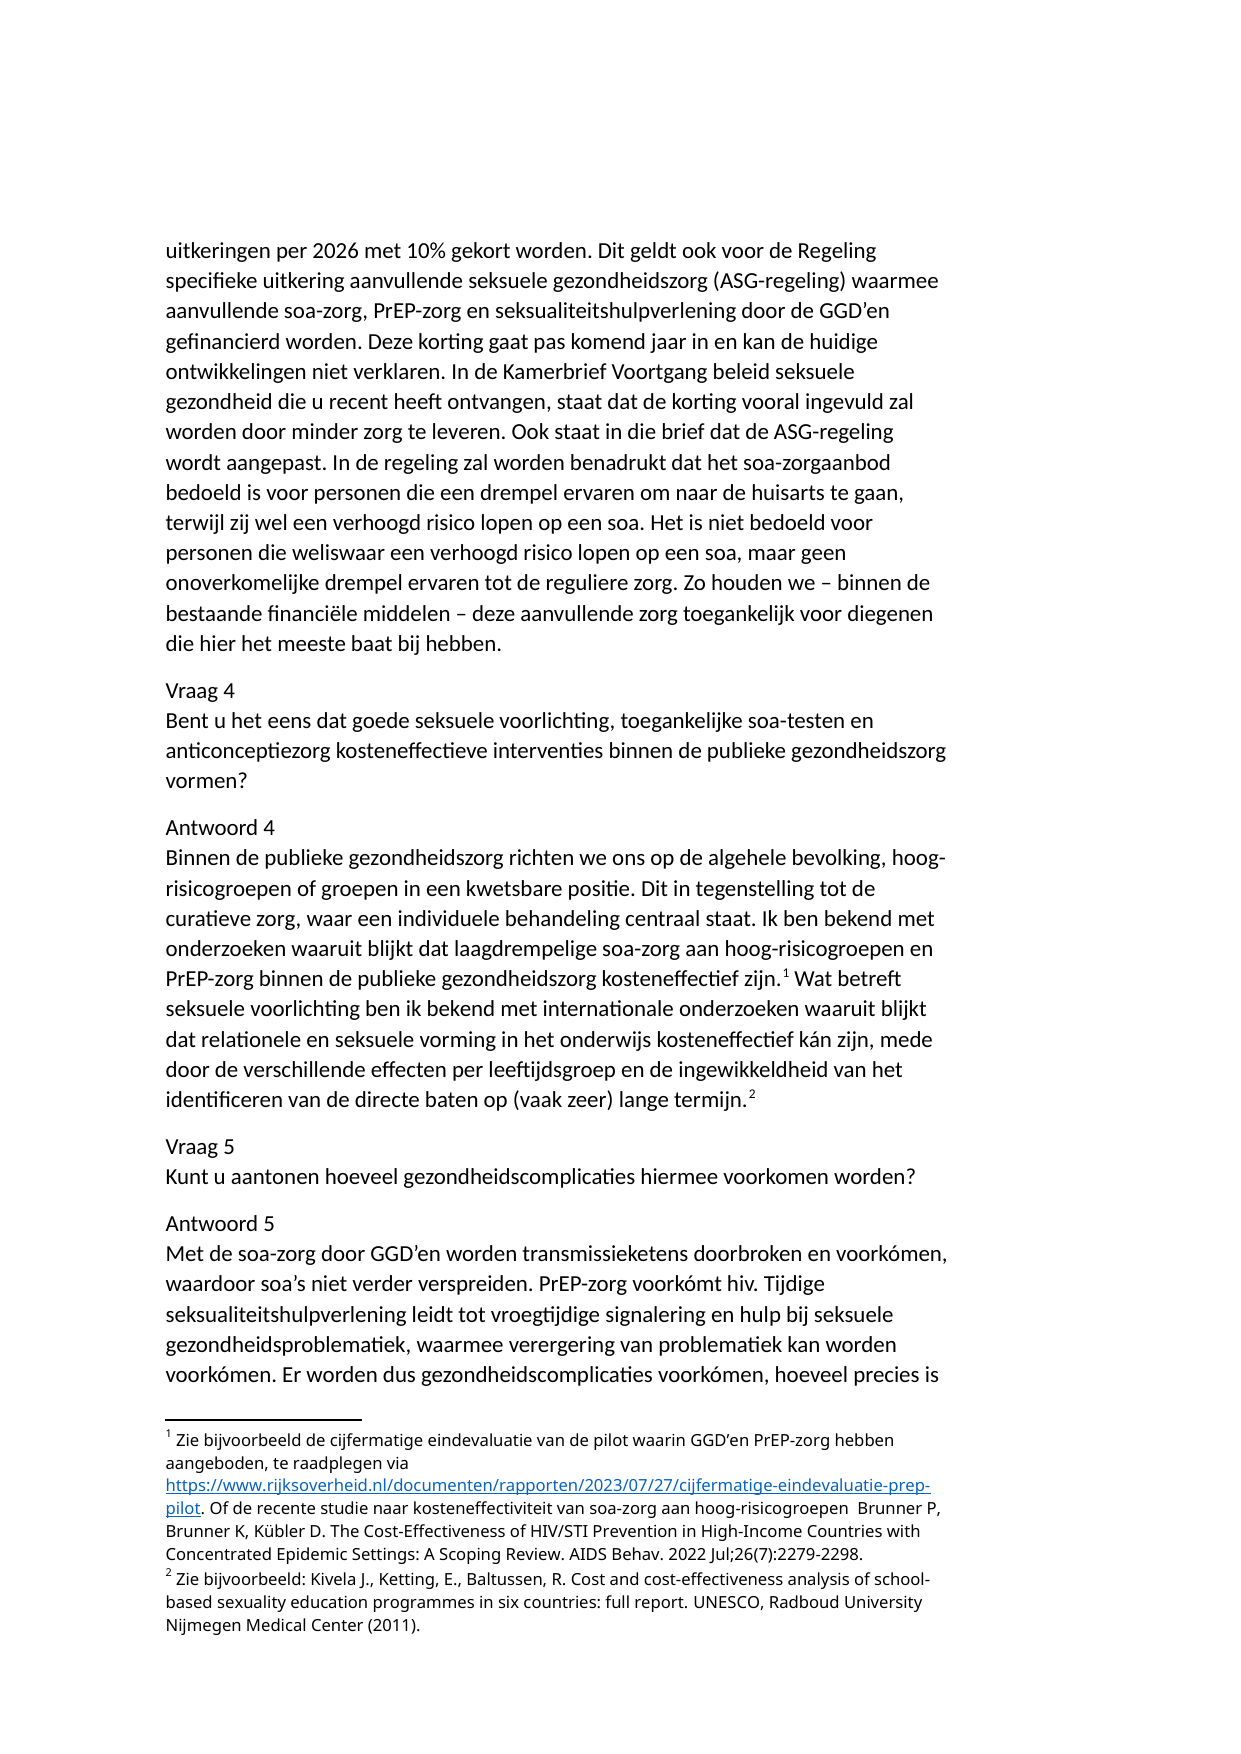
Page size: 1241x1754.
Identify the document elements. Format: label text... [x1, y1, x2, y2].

text Vraag 5 Kunt u aantonen hoeveel gezondheidscomplicaties hiermee voorkomen worden? [165, 1132, 950, 1190]
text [165, 236, 950, 657]
text Antwoord 4 Binnen de publieke gezondheidszorg richten we ons op de algehele bevolking, hoog-risicogroepen of groepen in een kwetsbare positie. Dit in tegenstelling tot de curatieve zorg, waar een individuele behandeling centraal staat. Ik ben bekend met onderzoeken waaruit blijkt dat laagdrempelige soa-zorg aan hoog-risicogroepen en PrEP-zorg binnen de publieke gezondheidszorg kosteneffectief zijn. Wat betreft seksuele voorlichting ben ik bekend met internationale onderzoeken waaruit blijkt dat relationele en seksuele vorming in het onderwijs kosteneffectief kán zijn, mede door de verschillende effecten per leeftijdsgroep en de ingewikkeldheid van het identificeren van de directe baten op (vaak zeer) lange termijn. [165, 813, 950, 1113]
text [165, 1209, 950, 1388]
text Vraag 4 Bent u het eens dat goede seksuele voorlichting, toegankelijke soa-testen en anticonceptiezorg kosteneffectieve interventies binnen de publieke gezondheidszorg vormen? [165, 676, 950, 794]
